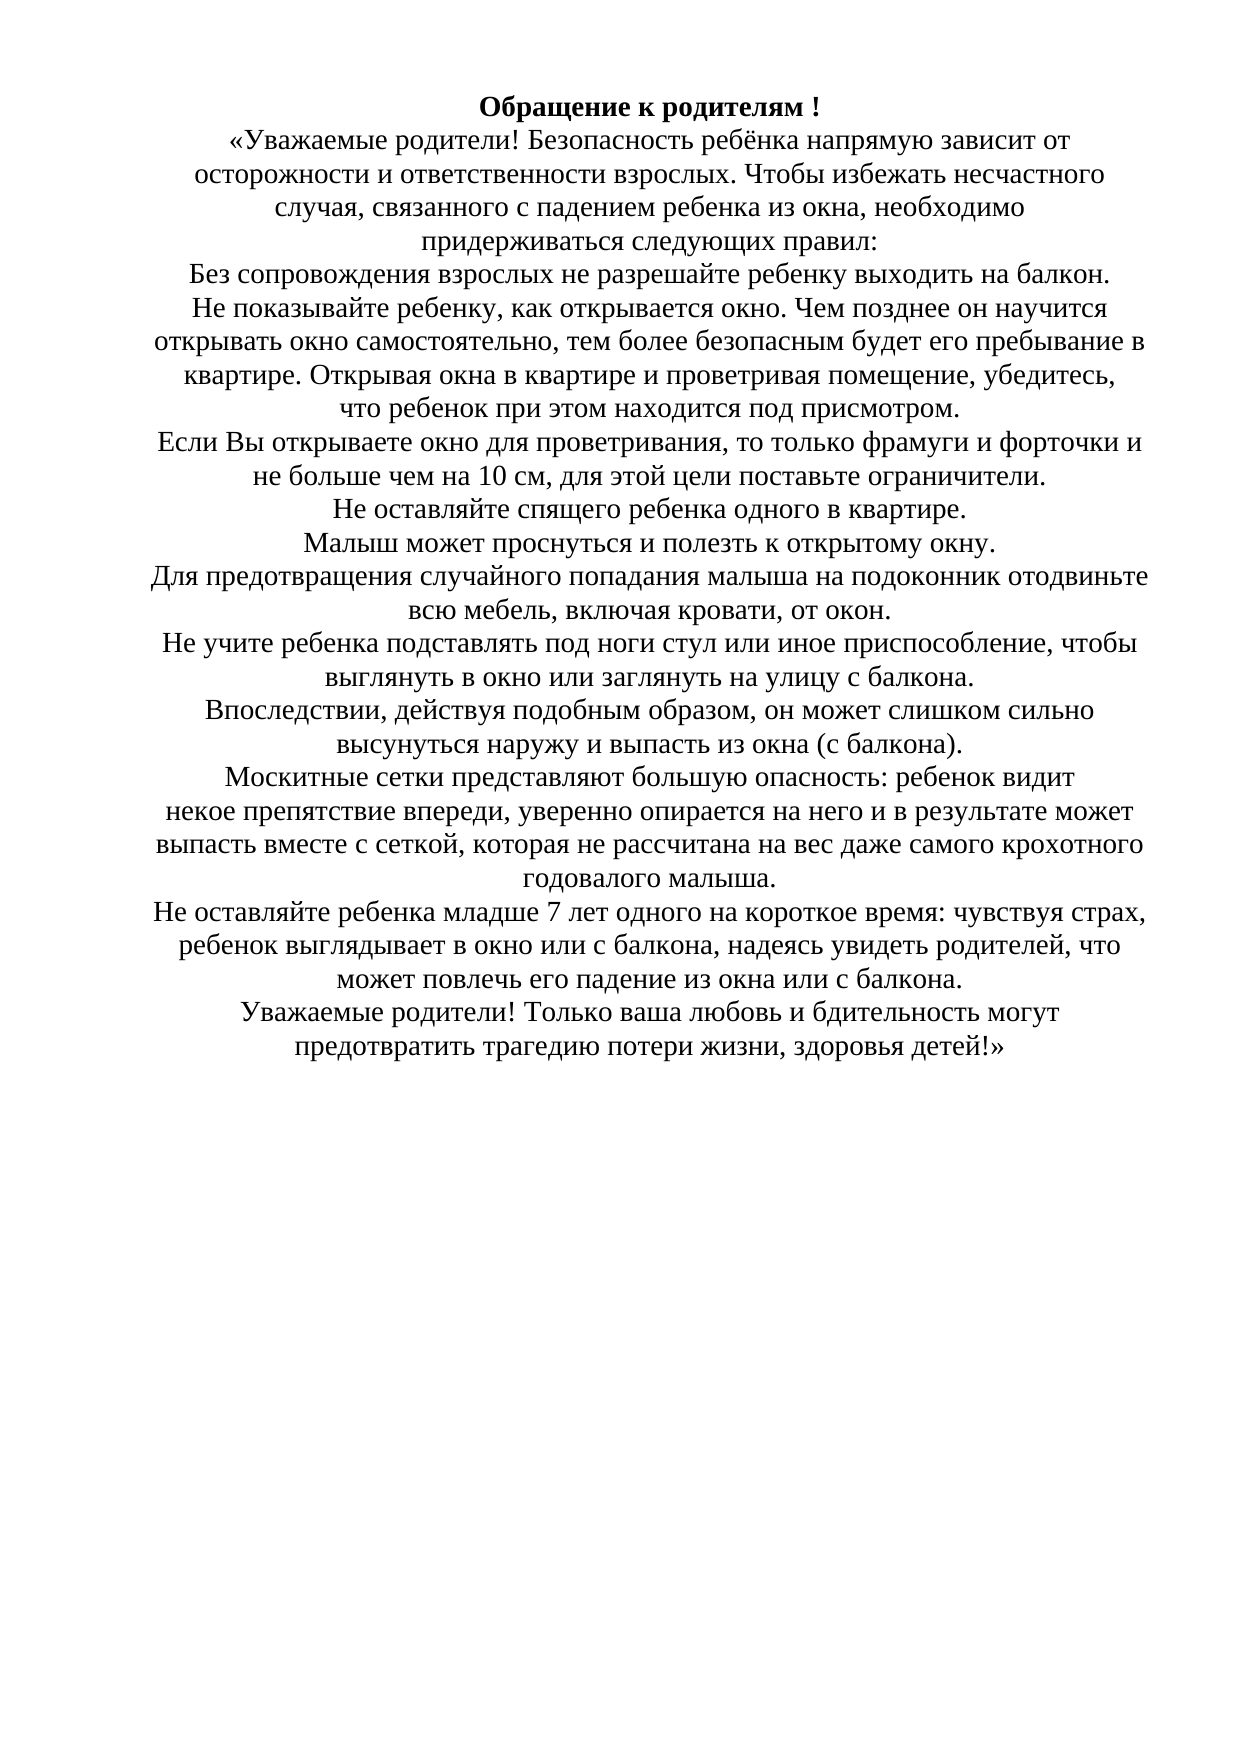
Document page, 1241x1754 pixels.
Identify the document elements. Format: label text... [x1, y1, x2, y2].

list Не показывайте ребенку, как открывается окно. Чем позднее он научится открывать окно самостоятельно, тем более безопасным будет его пребывание в квартире. Открывая окна в квартире и проветривая помещение, убедитесь, [148, 290, 1152, 391]
list Впоследствии, действуя подобным образом, он может слишком сильно высунуться наружу и выпасть из окна (с балкона). [148, 692, 1152, 759]
list «Уважаемые родители! Безопасность ребёнка напрямую зависит от осторожности и ответственности взрослых. Чтобы избежать несчастного случая, связанного с падением ребенка из окна, необходимо [148, 122, 1152, 223]
list что ребенок при этом находится под присмотром. [148, 391, 1152, 424]
list Без сопровождения взрослых не разрешайте ребенку выходить на балкон. [148, 256, 1152, 290]
list Не учите ребенка подставлять под ноги стул или иное приспособление, чтобы выглянуть в окно или заглянуть на улицу с балкона. [148, 625, 1152, 692]
list Малыш может проснуться и полезть к открытому окну. [148, 525, 1152, 558]
list Москитные сетки представляют большую опасность: ребенок видит [148, 759, 1152, 793]
list придерживаться следующих правил: [148, 223, 1152, 256]
list Обращение к родителям ! [148, 89, 1152, 122]
list Не оставляйте ребенка младше 7 лет одного на короткое время: чувствуя страх, ребенок выглядывает в окно или с балкона, надеясь увидеть родителей, что может повлечь его падение из окна или с балкона. [148, 894, 1152, 994]
list Для предотвращения случайного попадания малыша на подоконник отодвиньте всю мебель, включая кровати, от окон. [148, 558, 1152, 625]
list Уважаемые родители! Только ваша любовь и бдительность могут предотвратить трагедию потери жизни, здоровья детей!» [148, 994, 1152, 1061]
list Если Вы открываете окно для проветривания, то только фрамуги и форточки и не больше чем на 10 см, для этой цели поставьте ограничители. [148, 424, 1152, 491]
list Не оставляйте спящего ребенка одного в квартире. [148, 491, 1152, 525]
list некое препятствие впереди, уверенно опирается на него и в результате может выпасть вместе с сеткой, которая не рассчитана на вес даже самого крохотного годовалого малыша. [148, 793, 1152, 894]
